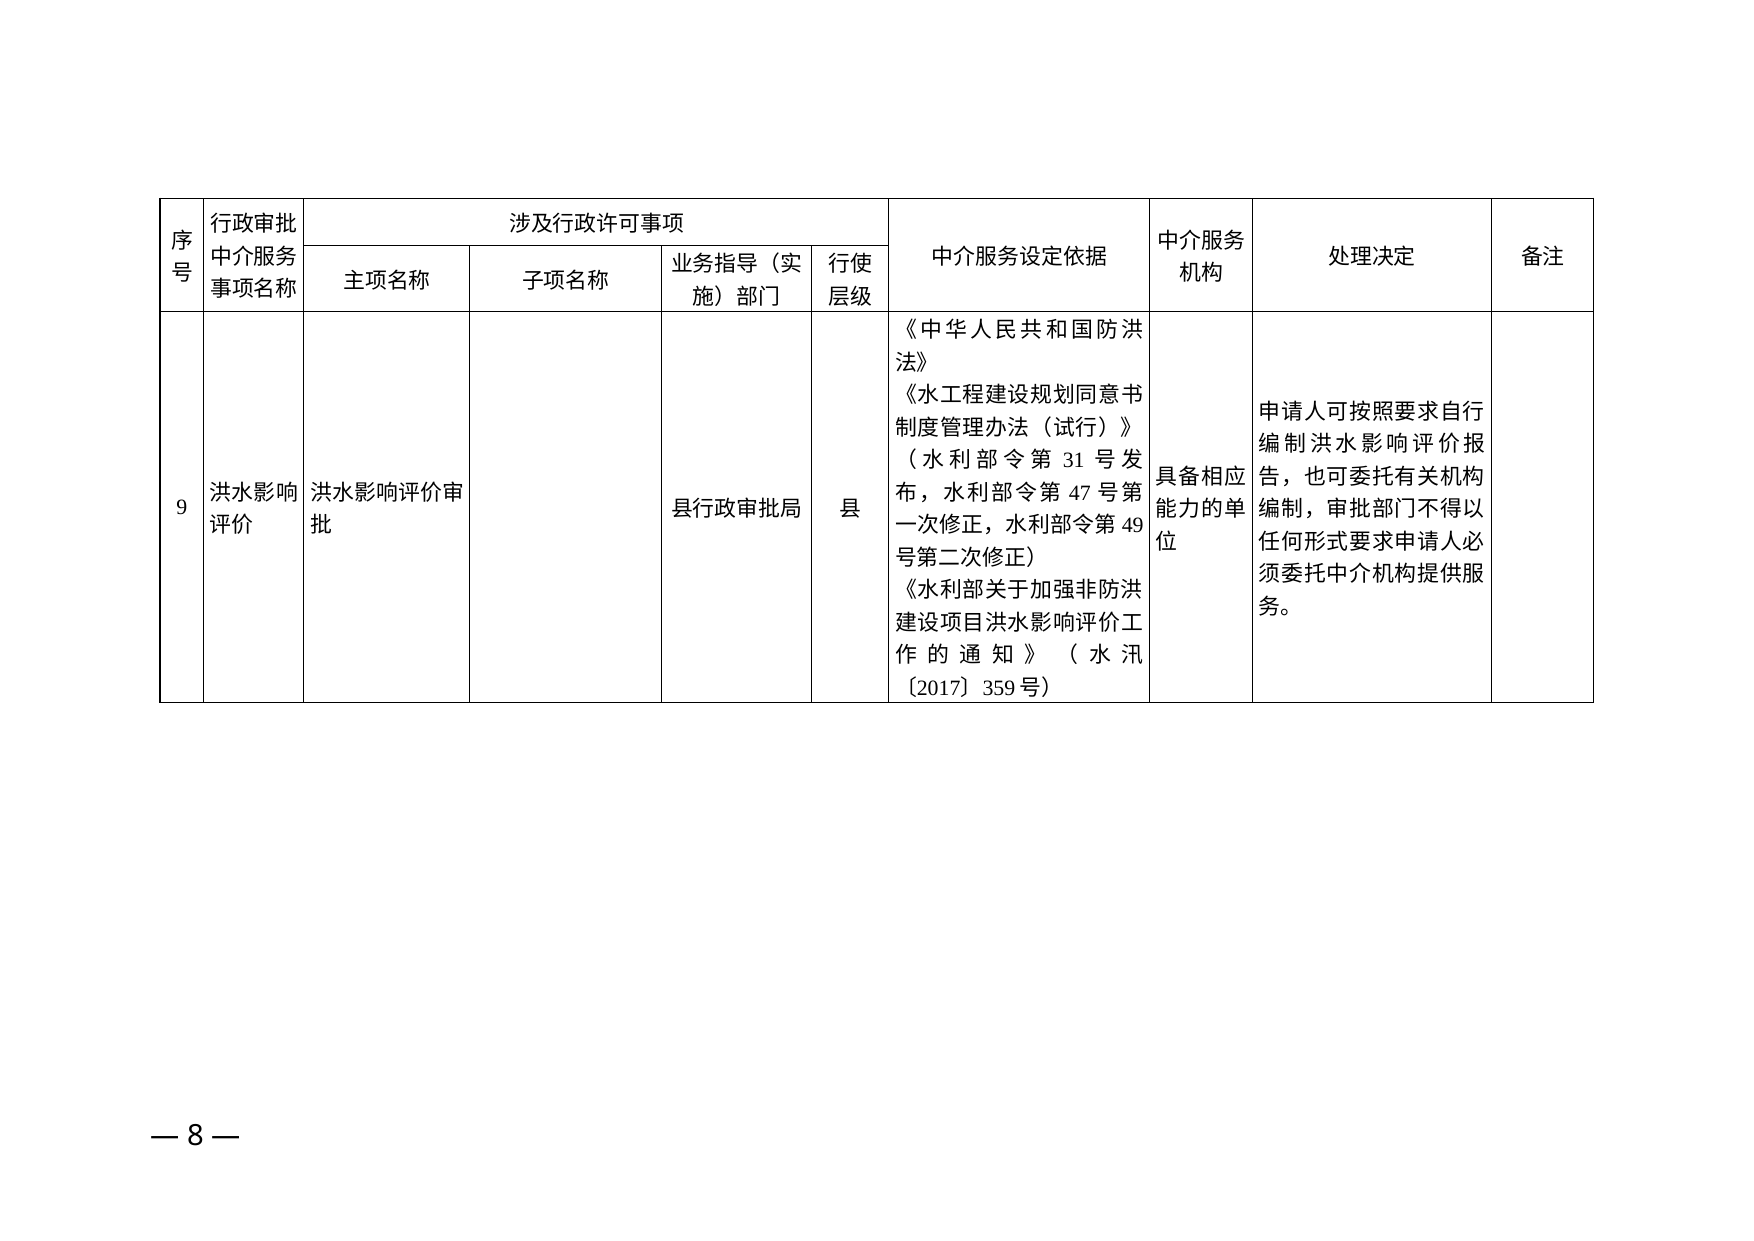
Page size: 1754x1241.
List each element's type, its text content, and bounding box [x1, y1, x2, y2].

table_cell 具备相应能力的单位 [1150, 312, 1252, 702]
table_header 中介服务机构 [1150, 199, 1252, 311]
table_cell 9 [161, 312, 203, 702]
table_cell 县行政审批局 [662, 312, 811, 702]
table_header 涉及行政许可事项 [304, 199, 888, 245]
table_cell 主项名称 [304, 246, 469, 311]
table_header 序号 [161, 199, 203, 311]
table_header 行政审批中介服务事项名称 [204, 199, 303, 311]
table_cell 行使 层级 [812, 246, 888, 311]
table_cell [1492, 312, 1593, 702]
table_cell 县 [812, 312, 888, 702]
table_cell 子项名称 [470, 246, 661, 311]
table_header 备注 [1492, 199, 1593, 311]
table_cell 业务指导（实施）部门 [662, 246, 811, 311]
table_cell 洪水影响评价审批 [304, 312, 469, 702]
table_cell 洪水影响评价 [204, 312, 303, 702]
table_cell [470, 312, 661, 702]
table_cell 申请人可按照要求自行编制洪水影响评价报告，也可委托有关机构编制，审批部门不得以任何形式要求申请人必须委托中介机构提供服务。 [1253, 312, 1491, 702]
table_header 中介服务设定依据 [889, 199, 1149, 311]
table_cell 《中华人民共和国防洪法》 《水工程建设规划同意书制度管理办法（试行）》（水利部令第31号发布，水利部令第47号第一次修正，水利部令第49号第二次修正） 《水利部关于加强非防洪建设项目洪水影响评价工作的通知》（水汛〔2017〕359号） [889, 312, 1149, 702]
table_header 处理决定 [1253, 199, 1491, 311]
